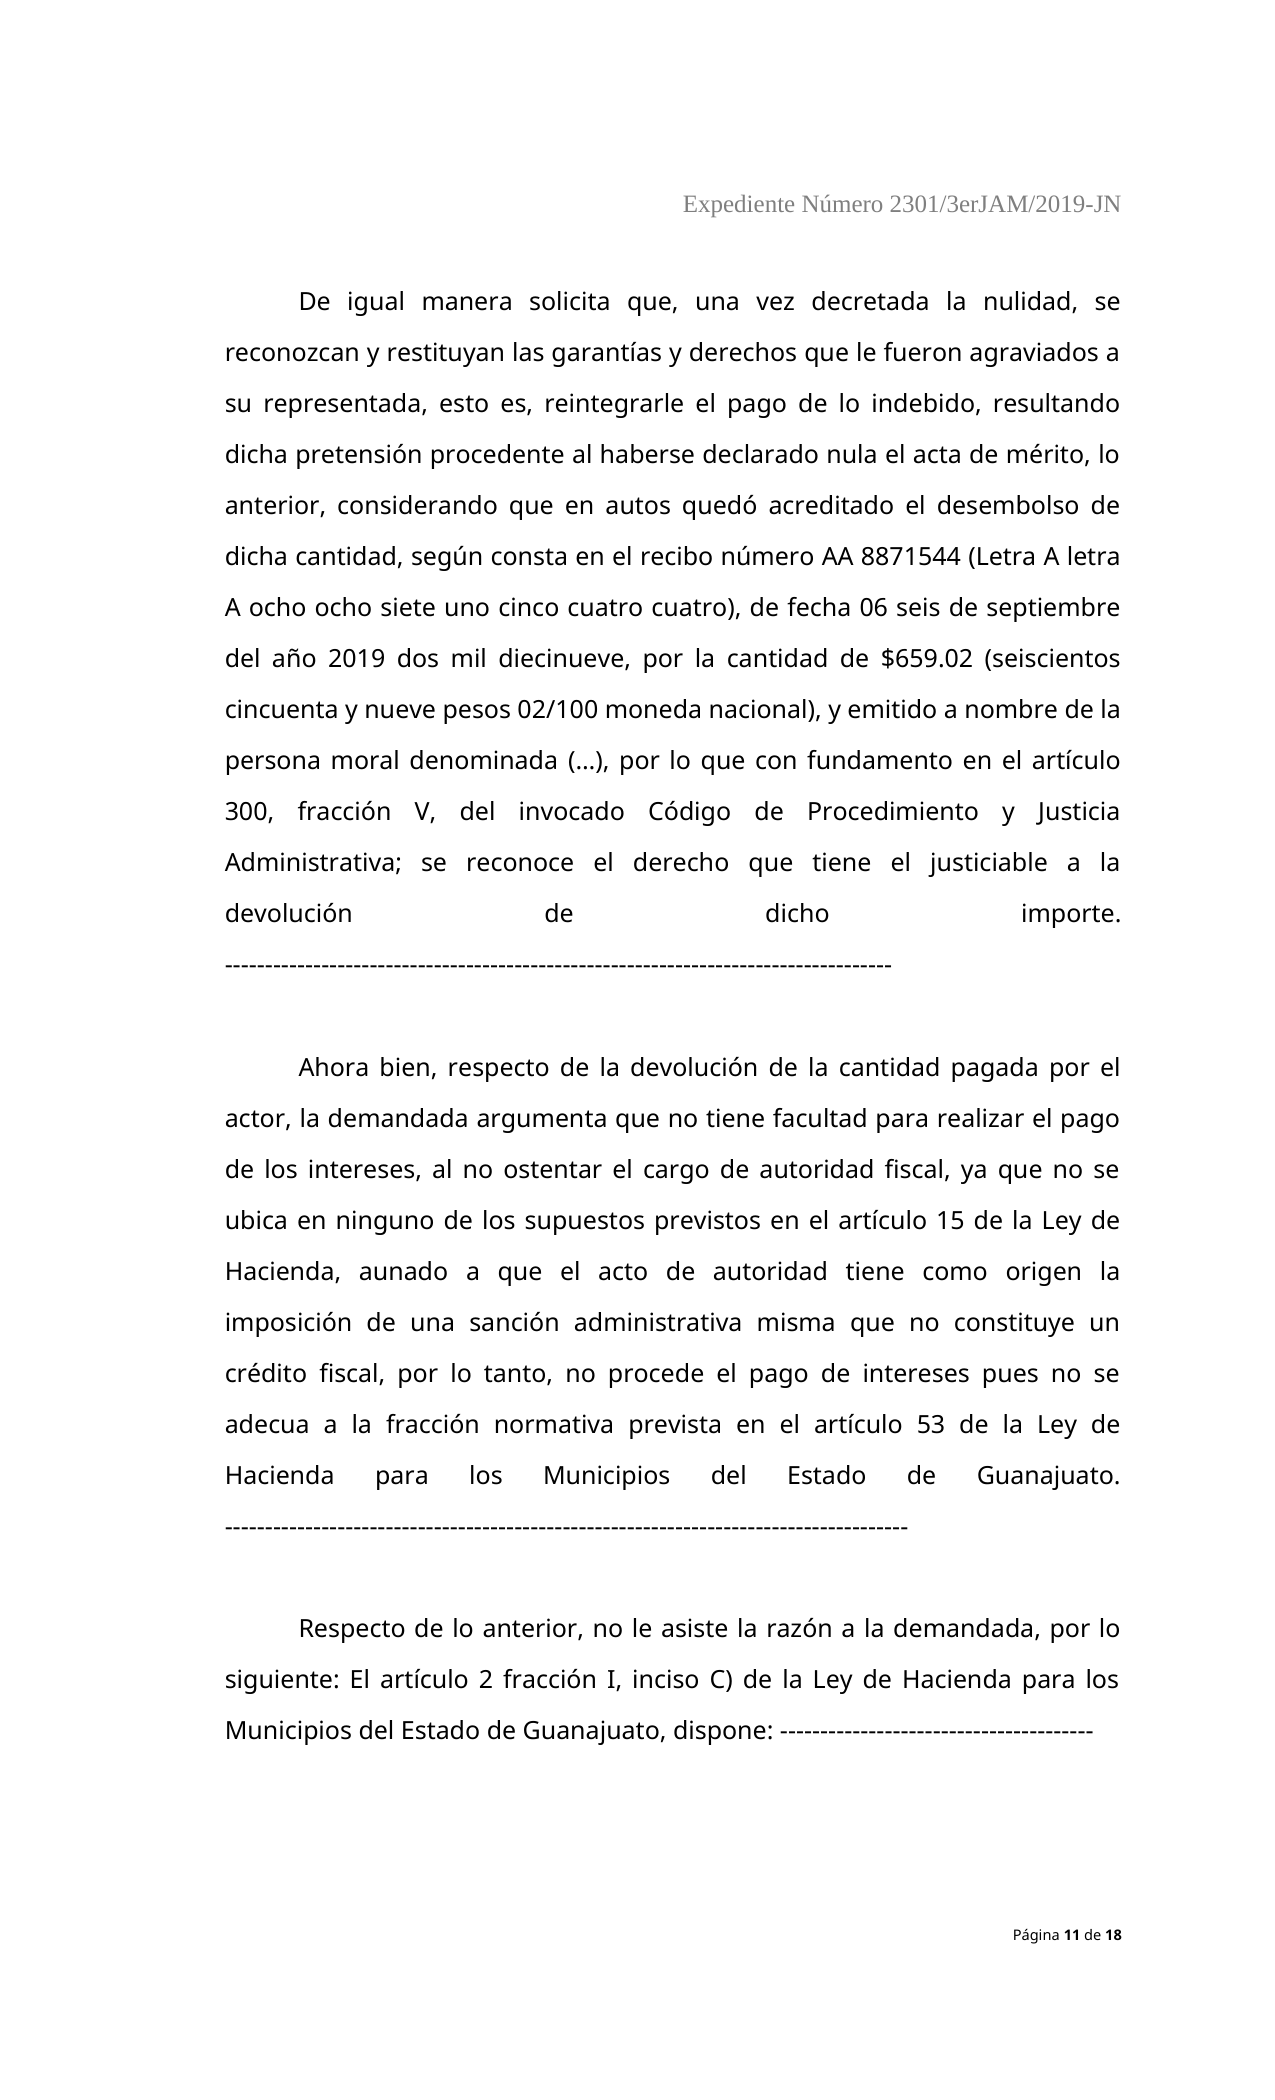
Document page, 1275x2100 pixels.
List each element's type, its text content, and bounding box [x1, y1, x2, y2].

text Ahora bien, respecto de la devolución de la cantidad pagada por el actor, la demandada argumenta que no tiene facultad para realizar el pago de los intereses, al no ostentar el cargo de autoridad fiscal, ya que no se ubica en ninguno de los supuestos previstos en el artículo 15 de la Ley de Hacienda, aunado a que el acto de autoridad tiene como origen la imposición de una sanción administrativa misma que no constituye un crédito fiscal, por lo tanto, no procede el pago de intereses pues no se adecua a la fracción normativa prevista en el artículo 53 de la Ley de Hacienda para los Municipios del Estado de Guanajuato. ------------------------------------------------------------------------------------- [224, 1049, 1121, 1543]
text De igual manera solicita que, una vez decretada la nulidad, se reconozcan y restituyan las garantías y derechos que le fueron agraviados a su representada, esto es, reintegrarle el pago de lo indebido, resultando dicha pretensión procedente al haberse declarado nula el acta de mérito, lo anterior, considerando que en autos quedó acreditado el desembolso de dicha cantidad, según consta en el recibo número AA 8871544 (Letra A letra A ocho ocho siete uno cinco cuatro cuatro), de fecha 06 seis de septiembre del año 2019 dos mil diecinueve, por la cantidad de $659.02 (seiscientos cincuenta y nueve pesos 02/100 moneda nacional), y emitido a nombre de la persona moral denominada (…), por lo que con fundamento en el artículo 300, fracción V, del invocado Código de Procedimiento y Justicia Administrativa; se reconoce el derecho que tiene el justiciable a la devolución de dicho importe. ----------------------------------------------------------------------------------- [224, 283, 1121, 981]
text Respecto de lo anterior, no le asiste la razón a la demandada, por lo siguiente: El artículo 2 fracción I, inciso C) de la Ley de Hacienda para los Municipios del Estado de Guanajuato, dispone: --------------------------------------- [224, 1611, 1121, 1747]
